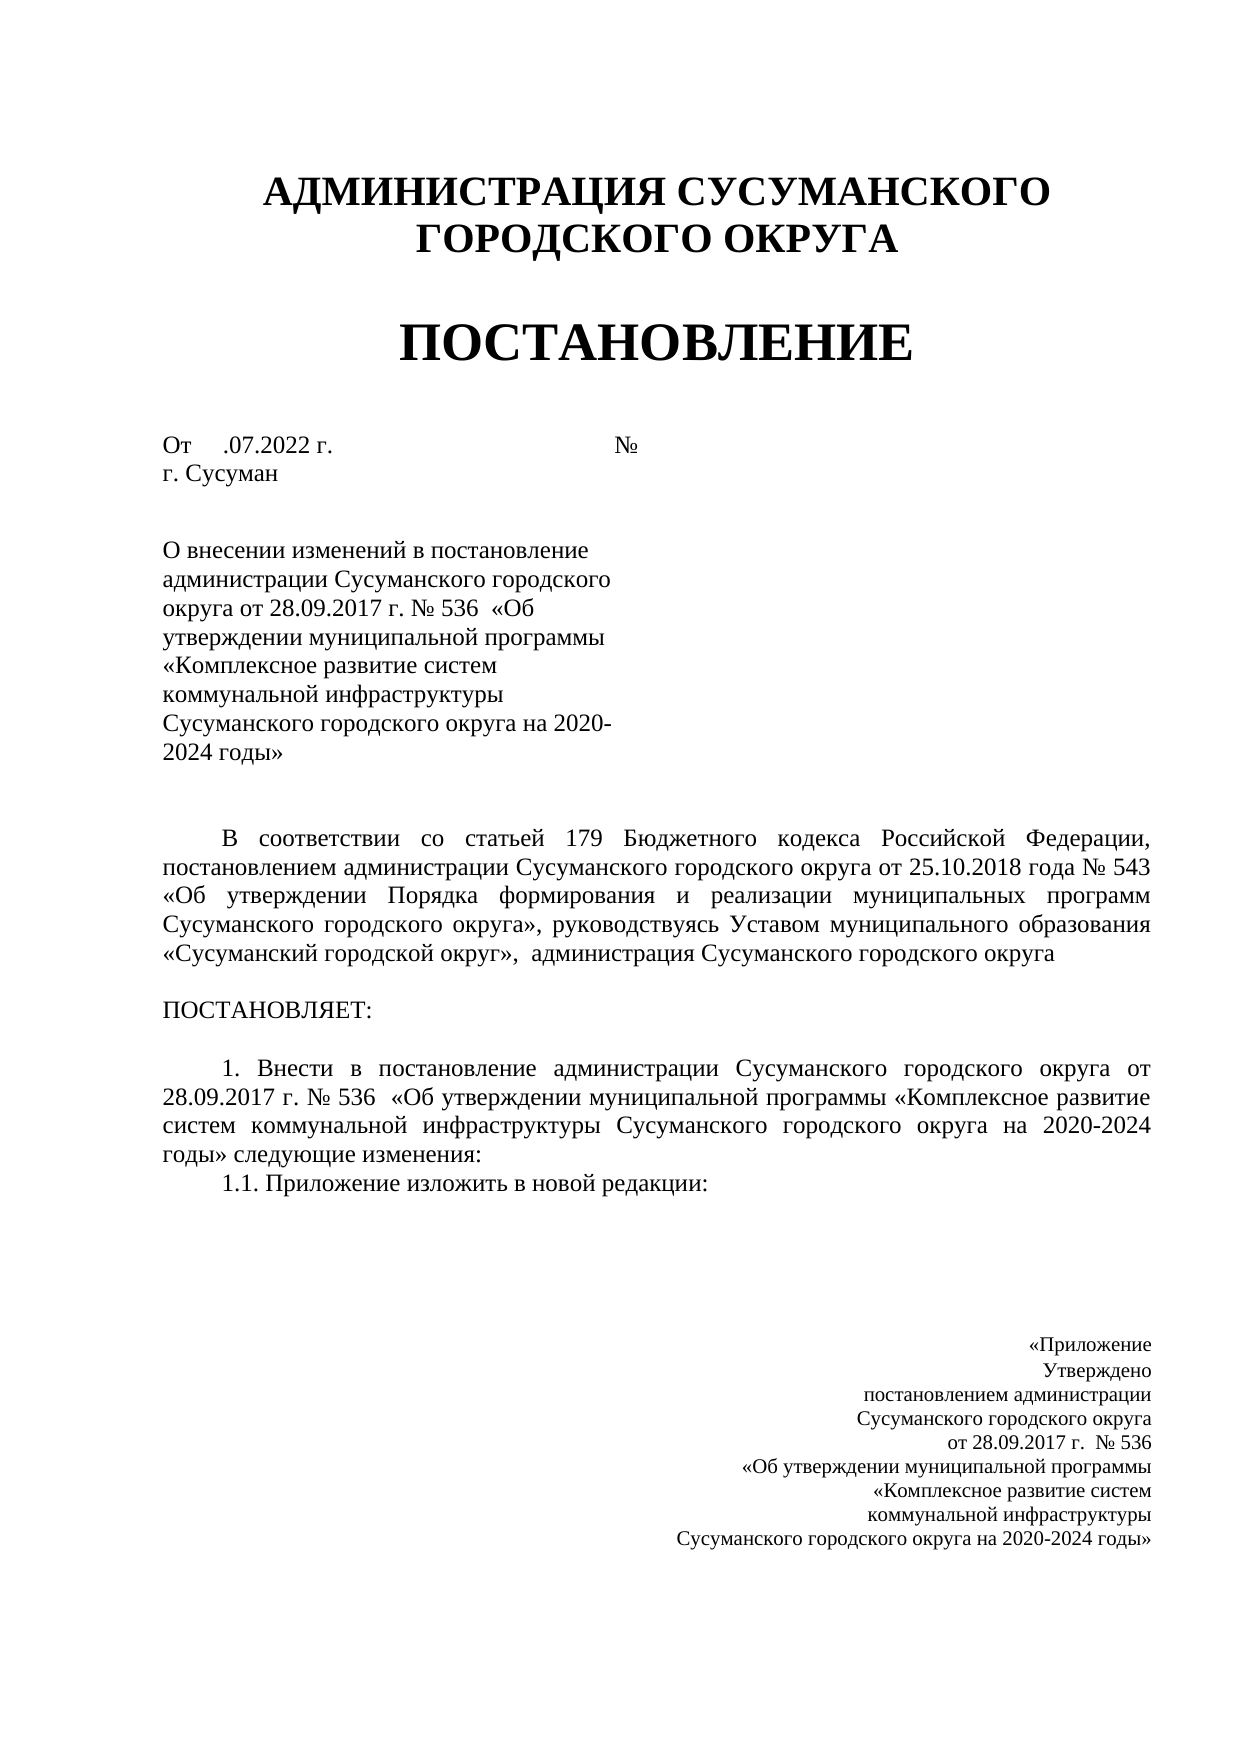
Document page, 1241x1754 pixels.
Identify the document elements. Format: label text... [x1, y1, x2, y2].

text ПОСТАНОВЛЯЕТ: [162, 995, 1152, 1024]
text В соответствии со статьей 179 Бюджетного кодекса Российской Федерации, постановлением администрации Сусуманского городского округа от 25.10.2018 года № 543 «Об утверждении Порядка формирования и реализации муниципальных программ Сусуманского городского округа», руководствуясь Уставом муниципального образования «Сусуманский городской округ», администрация Сусуманского городского округа [162, 823, 1152, 967]
text «Приложение [162, 1332, 1152, 1356]
text «Комплексное развитие систем [162, 1478, 1152, 1502]
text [162, 1526, 1152, 1550]
text 1.1. Приложение изложить в новой редакции: [162, 1168, 1152, 1197]
text 1. Внести в постановление администрации Сусуманского городского округа от 28.09.2017 г. № 536 «Об утверждении муниципальной программы «Комплексное развитие систем коммунальной инфраструктуры Сусуманского городского округа на 2020-2024 годы» следующие изменения: [162, 1053, 1152, 1168]
table_header О внесении изменений в постановление администрации Сусуманского городского округа от 28.09.2017 г. № 536 «Об утверждении муниципальной программы «Комплексное развитие систем коммунальной инфраструктуры Сусуманского городского округа на 2020-2024 годы» [151, 535, 637, 794]
text от 28.09.2017 г. № 536 [162, 1430, 1152, 1454]
text От .07.2022 г. № [162, 430, 1152, 458]
text Сусуманского городского округа [162, 1406, 1152, 1430]
text г. Сусуман [162, 458, 1152, 487]
text «Об утверждении муниципальной программы [162, 1454, 1152, 1478]
text Утверждено [162, 1358, 1152, 1382]
subtitle АДМИНИСТРАЦИЯ СУСУМАНСКОГО ГОРОДСКОГО ОКРУГА [162, 166, 1152, 262]
text коммунальной инфраструктуры [162, 1502, 1152, 1526]
subtitle ПОСТАНОВЛЕНИЕ [162, 310, 1152, 372]
text постановлением администрации [162, 1382, 1152, 1406]
